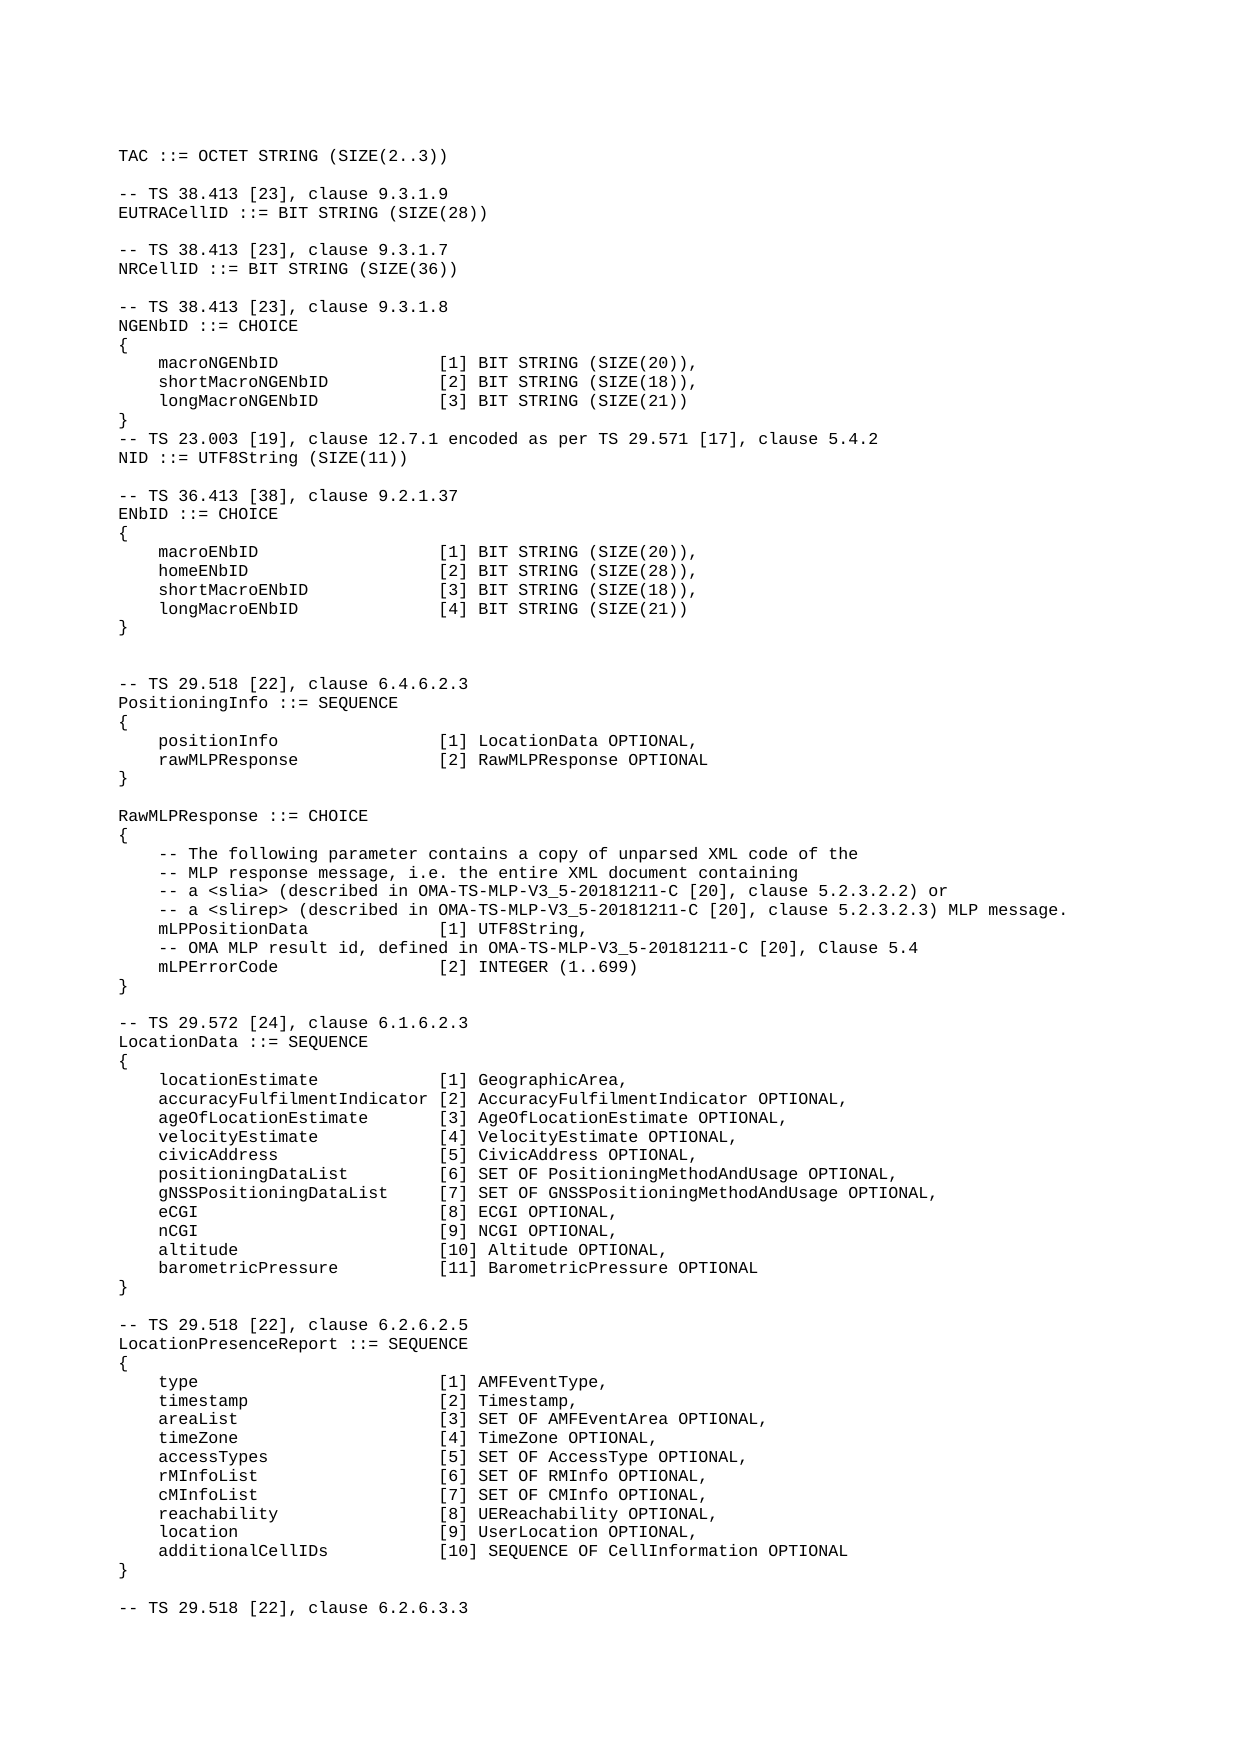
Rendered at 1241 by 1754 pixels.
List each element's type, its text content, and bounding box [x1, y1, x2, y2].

text -- MLP response message, i.e. the entire XML document containing [118, 864, 1122, 883]
text locationEstimate [1] GeographicArea, [118, 1072, 1122, 1090]
text positioningDataList [6] SET OF PositioningMethodAndUsage OPTIONAL, [118, 1166, 1122, 1185]
text longMacroNGENbID [3] BIT STRING (SIZE(21)) [118, 393, 1122, 412]
text { [118, 525, 1122, 544]
text additionalCellIDs [10] SEQUENCE OF CellInformation OPTIONAL [118, 1543, 1122, 1562]
text ageOfLocationEstimate [3] AgeOfLocationEstimate OPTIONAL, [118, 1109, 1122, 1128]
text { [118, 713, 1122, 732]
text -- a <slia> (described in OMA-TS-MLP-V3_5-20181211-C [20], clause 5.2.3.2.2) or [118, 883, 1122, 902]
text positionInfo [1] LocationData OPTIONAL, [118, 732, 1122, 751]
text -- OMA MLP result id, defined in OMA-TS-MLP-V3_5-20181211-C [20], Clause 5.4 [118, 939, 1122, 958]
text NRCellID ::= BIT STRING (SIZE(36)) [118, 261, 1122, 280]
text } [118, 770, 1122, 789]
text LocationData ::= SEQUENCE [118, 1034, 1122, 1053]
text } [118, 412, 1122, 431]
text { [118, 1053, 1122, 1072]
text longMacroENbID [4] BIT STRING (SIZE(21)) [118, 600, 1122, 619]
text velocityEstimate [4] VelocityEstimate OPTIONAL, [118, 1128, 1122, 1147]
text -- The following parameter contains a copy of unparsed XML code of the [118, 845, 1122, 864]
text NGENbID ::= CHOICE [118, 317, 1122, 336]
text shortMacroNGENbID [2] BIT STRING (SIZE(18)), [118, 374, 1122, 393]
text mLPErrorCode [2] INTEGER (1..699) [118, 958, 1122, 977]
text nCGI [9] NCGI OPTIONAL, [118, 1222, 1122, 1241]
text { [118, 1354, 1122, 1373]
text -- a <slirep> (described in OMA-TS-MLP-V3_5-20181211-C [20], clause 5.2.3.2.3) MLP message. [118, 902, 1122, 921]
text accuracyFulfilmentIndicator [2] AccuracyFulfilmentIndicator OPTIONAL, [118, 1090, 1122, 1109]
text macroNGENbID [1] BIT STRING (SIZE(20)), [118, 355, 1122, 374]
text cMInfoList [7] SET OF CMInfo OPTIONAL, [118, 1486, 1122, 1505]
text -- TS 29.518 [22], clause 6.4.6.2.3 [118, 676, 1122, 694]
text civicAddress [5] CivicAddress OPTIONAL, [118, 1147, 1122, 1166]
text type [1] AMFEventType, [118, 1373, 1122, 1392]
text gNSSPositioningDataList [7] SET OF GNSSPositioningMethodAndUsage OPTIONAL, [118, 1185, 1122, 1203]
text timestamp [2] Timestamp, [118, 1392, 1122, 1411]
text } [118, 619, 1122, 638]
text { [118, 336, 1122, 355]
text -- TS 29.572 [24], clause 6.1.6.2.3 [118, 1015, 1122, 1034]
text timeZone [4] TimeZone OPTIONAL, [118, 1430, 1122, 1449]
text } [118, 1279, 1122, 1298]
text -- TS 36.413 [38], clause 9.2.1.37 [118, 487, 1122, 506]
text reachability [8] UEReachability OPTIONAL, [118, 1505, 1122, 1524]
text -- TS 38.413 [23], clause 9.3.1.7 [118, 242, 1122, 261]
text NID ::= UTF8String (SIZE(11)) [118, 449, 1122, 468]
text { [118, 826, 1122, 845]
text -- TS 29.518 [22], clause 6.2.6.2.5 [118, 1317, 1122, 1336]
text EUTRACellID ::= BIT STRING (SIZE(28)) [118, 204, 1122, 223]
text RawMLPResponse ::= CHOICE [118, 808, 1122, 826]
text macroENbID [1] BIT STRING (SIZE(20)), [118, 544, 1122, 562]
text ENbID ::= CHOICE [118, 506, 1122, 525]
text TAC ::= OCTET STRING (SIZE(2..3)) [118, 148, 1122, 167]
text -- TS 23.003 [19], clause 12.7.1 encoded as per TS 29.571 [17], clause 5.4.2 [118, 431, 1122, 449]
text eCGI [8] ECGI OPTIONAL, [118, 1203, 1122, 1222]
text rawMLPResponse [2] RawMLPResponse OPTIONAL [118, 751, 1122, 770]
text LocationPresenceReport ::= SEQUENCE [118, 1336, 1122, 1354]
text mLPPositionData [1] UTF8String, [118, 921, 1122, 939]
text -- TS 29.518 [22], clause 6.2.6.3.3 [118, 1599, 1122, 1618]
text accessTypes [5] SET OF AccessType OPTIONAL, [118, 1449, 1122, 1467]
text areaList [3] SET OF AMFEventArea OPTIONAL, [118, 1411, 1122, 1430]
text location [9] UserLocation OPTIONAL, [118, 1524, 1122, 1543]
text altitude [10] Altitude OPTIONAL, [118, 1241, 1122, 1260]
text shortMacroENbID [3] BIT STRING (SIZE(18)), [118, 581, 1122, 600]
text -- TS 38.413 [23], clause 9.3.1.8 [118, 298, 1122, 317]
text } [118, 977, 1122, 996]
text barometricPressure [11] BarometricPressure OPTIONAL [118, 1260, 1122, 1279]
text rMInfoList [6] SET OF RMInfo OPTIONAL, [118, 1467, 1122, 1486]
text PositioningInfo ::= SEQUENCE [118, 694, 1122, 713]
text } [118, 1562, 1122, 1581]
text -- TS 38.413 [23], clause 9.3.1.9 [118, 185, 1122, 204]
text homeENbID [2] BIT STRING (SIZE(28)), [118, 562, 1122, 581]
